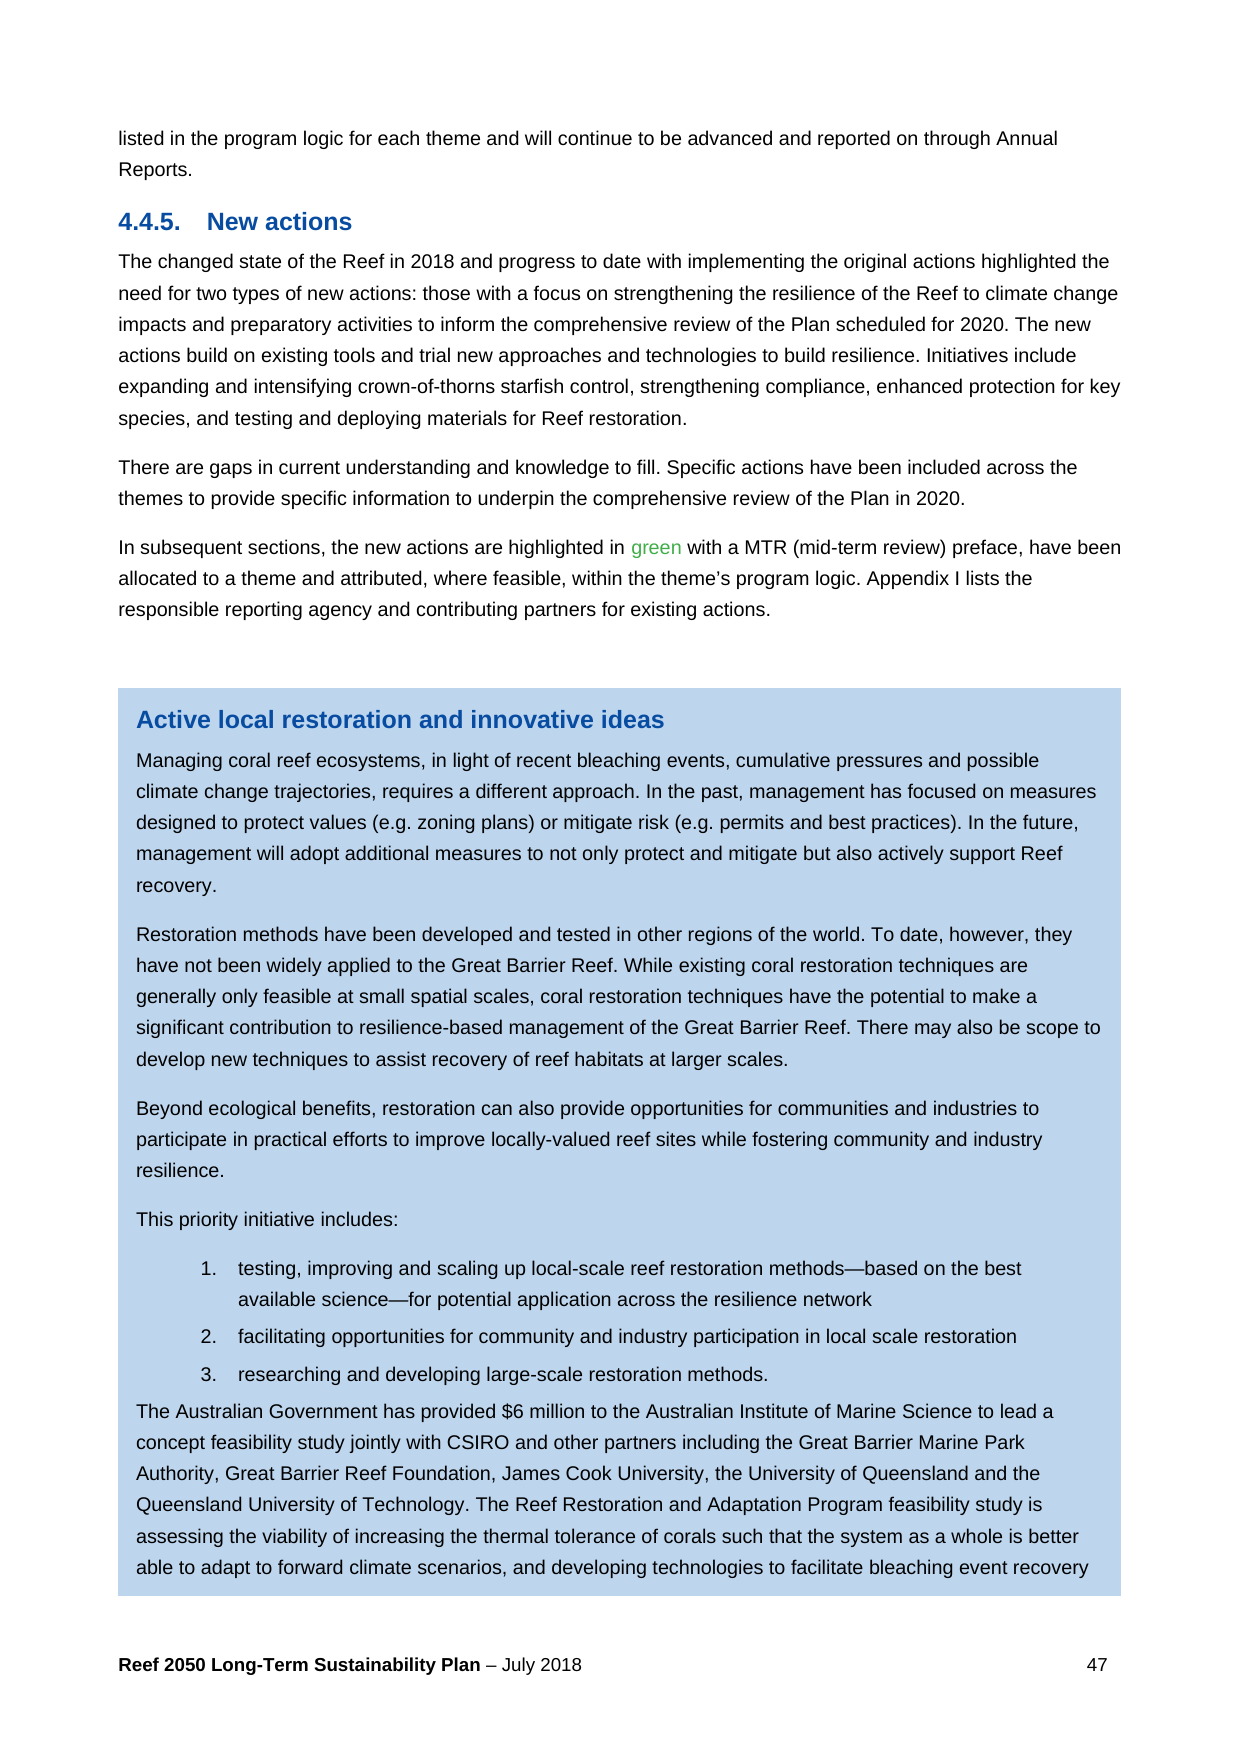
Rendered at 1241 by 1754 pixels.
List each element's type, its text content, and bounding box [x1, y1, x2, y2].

text There are gaps in current understanding and knowledge to fill. Specific actions have been included across the themes to provide specific information to underpin the comprehensive review of the Plan in 2020. [118, 447, 1122, 509]
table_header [118, 688, 1121, 1596]
subtitle 4.4.5. New actions [118, 198, 1122, 236]
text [118, 118, 1122, 181]
text In subsequent sections, the new actions are highlighted in green with a MTR (mid-term review) preface, have been allocated to a theme and attributed, where feasible, within the theme’s program logic. Appendix I lists the responsible reporting agency and contributing partners for existing actions. [118, 527, 1122, 621]
text The changed state of the Reef in 2018 and progress to date with implementing the original actions highlighted the need for two types of new actions: those with a focus on strengthening the resilience of the Reef to climate change impacts and preparatory activities to inform the comprehensive review of the Plan scheduled for 2020. The new actions build on existing tools and trial new approaches and technologies to build resilience. Initiatives include expanding and intensifying crown-of-thorns starfish control, strengthening compliance, enhanced protection for key species, and testing and deploying materials for Reef restoration. [118, 242, 1122, 429]
